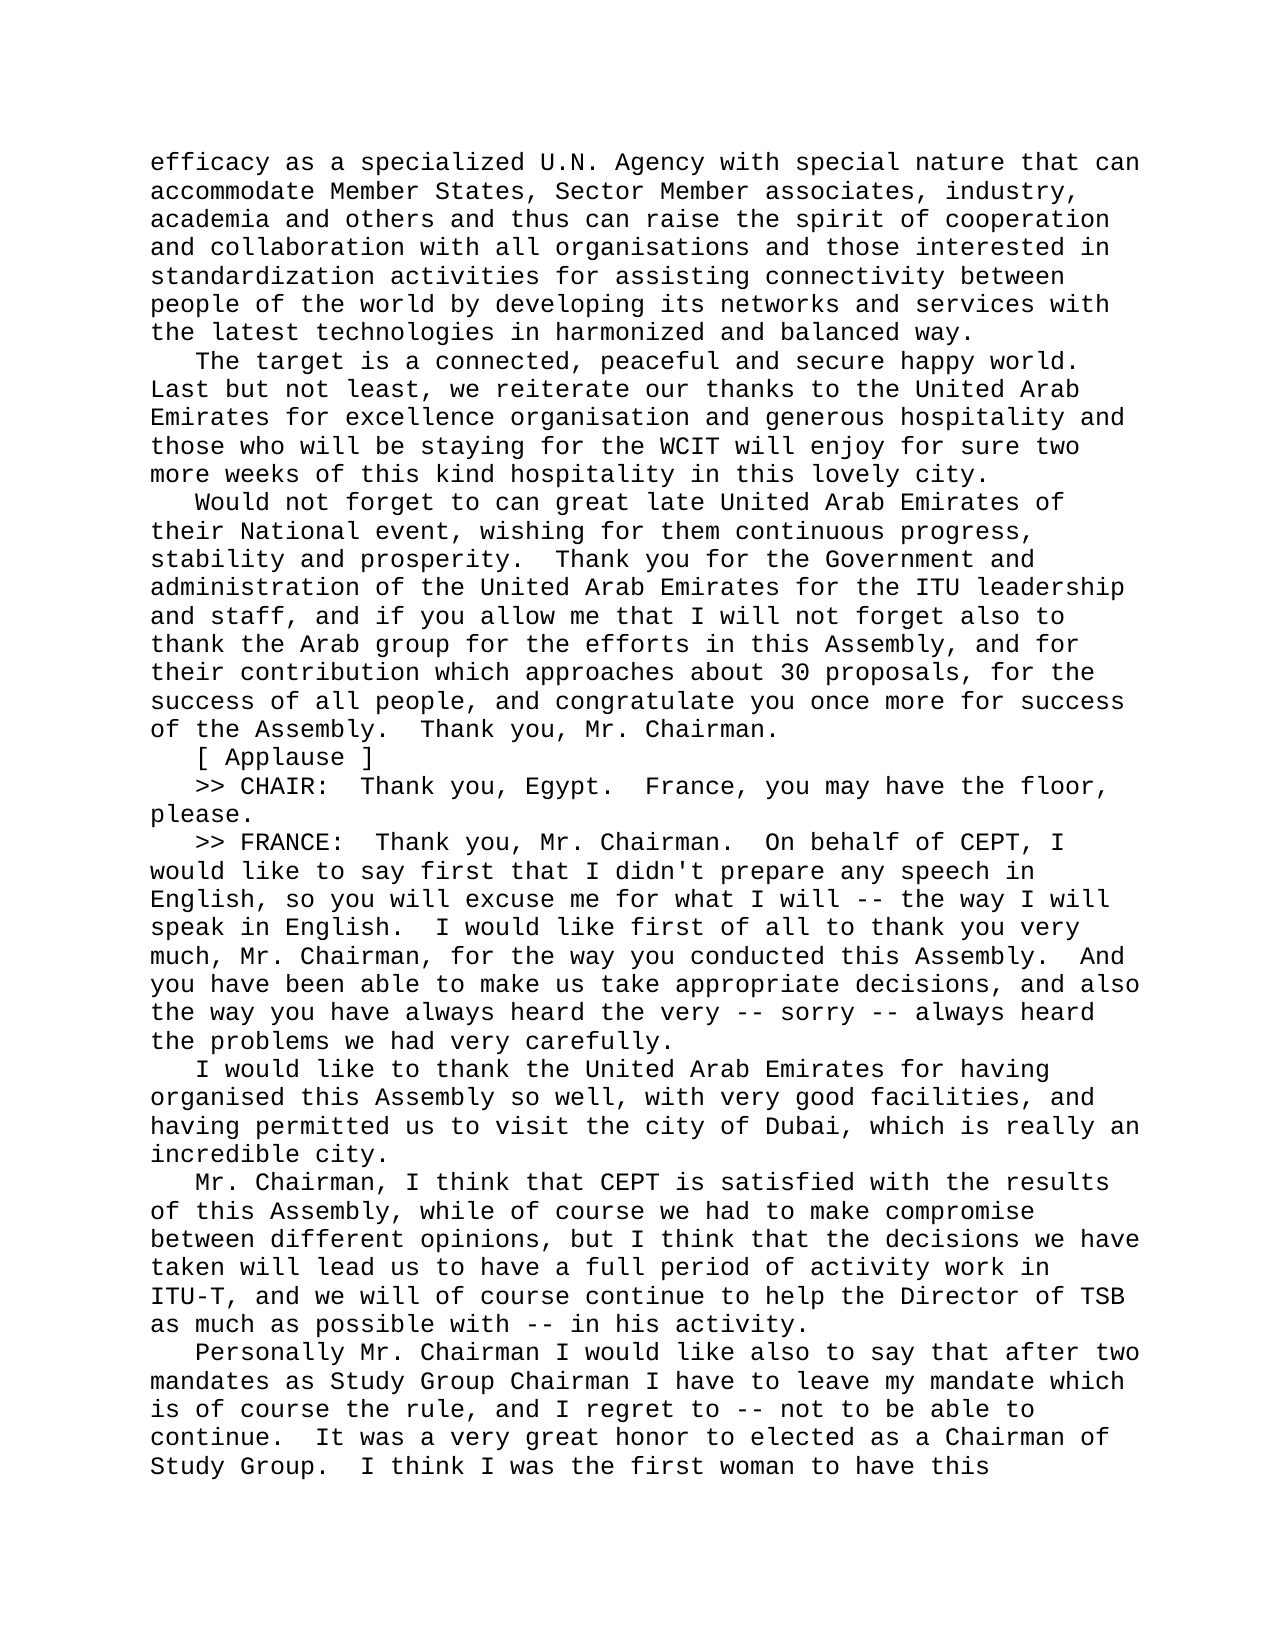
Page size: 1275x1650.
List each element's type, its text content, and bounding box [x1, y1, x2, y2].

text >> FRANCE: Thank you, Mr. Chairman. On behalf of CEPT, I would like to say first that I didn't prepare any speech in English, so you will excuse me for what I will -- the way I will speak in English. I would like first of all to thank you very much, Mr. Chairman, for the way you conducted this Assembly. And you have been able to make us take appropriate decisions, and also the way you have always heard the very -- sorry -- always heard the problems we had very carefully. [150, 830, 1144, 1057]
text Mr. Chairman, I think that CEPT is satisfied with the results of this Assembly, while of course we had to make compromise between different opinions, but I think that the decisions we have taken will lead us to have a full period of activity work in ITU-T, and we will of course continue to help the Director of TSB as much as possible with -- in his activity. [150, 1170, 1144, 1340]
text The target is a connected, peaceful and secure happy world. Last but not least, we reiterate our thanks to the United Arab Emirates for excellence organisation and generous hospitality and those who will be staying for the WCIT will enjoy for sure two more weeks of this kind hospitality in this lovely city. [150, 348, 1144, 490]
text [150, 1340, 1144, 1482]
text Would not forget to can great late United Arab Emirates of their National event, wishing for them continuous progress, stability and prosperity. Thank you for the Government and administration of the United Arab Emirates for the ITU leadership and staff, and if you allow me that I will not forget also to thank the Arab group for the efforts in this Assembly, and for their contribution which approaches about 30 proposals, for the success of all people, and congratulate you once more for success of the Assembly. Thank you, Mr. Chairman. [150, 490, 1144, 745]
text >> CHAIR: Thank you, Egypt. France, you may have the floor, please. [150, 773, 1144, 830]
text [ Applause ] [150, 745, 1144, 773]
text I would like to thank the United Arab Emirates for having organised this Assembly so well, with very good facilities, and having permitted us to visit the city of Dubai, which is really an incredible city. [150, 1057, 1144, 1170]
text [150, 150, 1144, 348]
